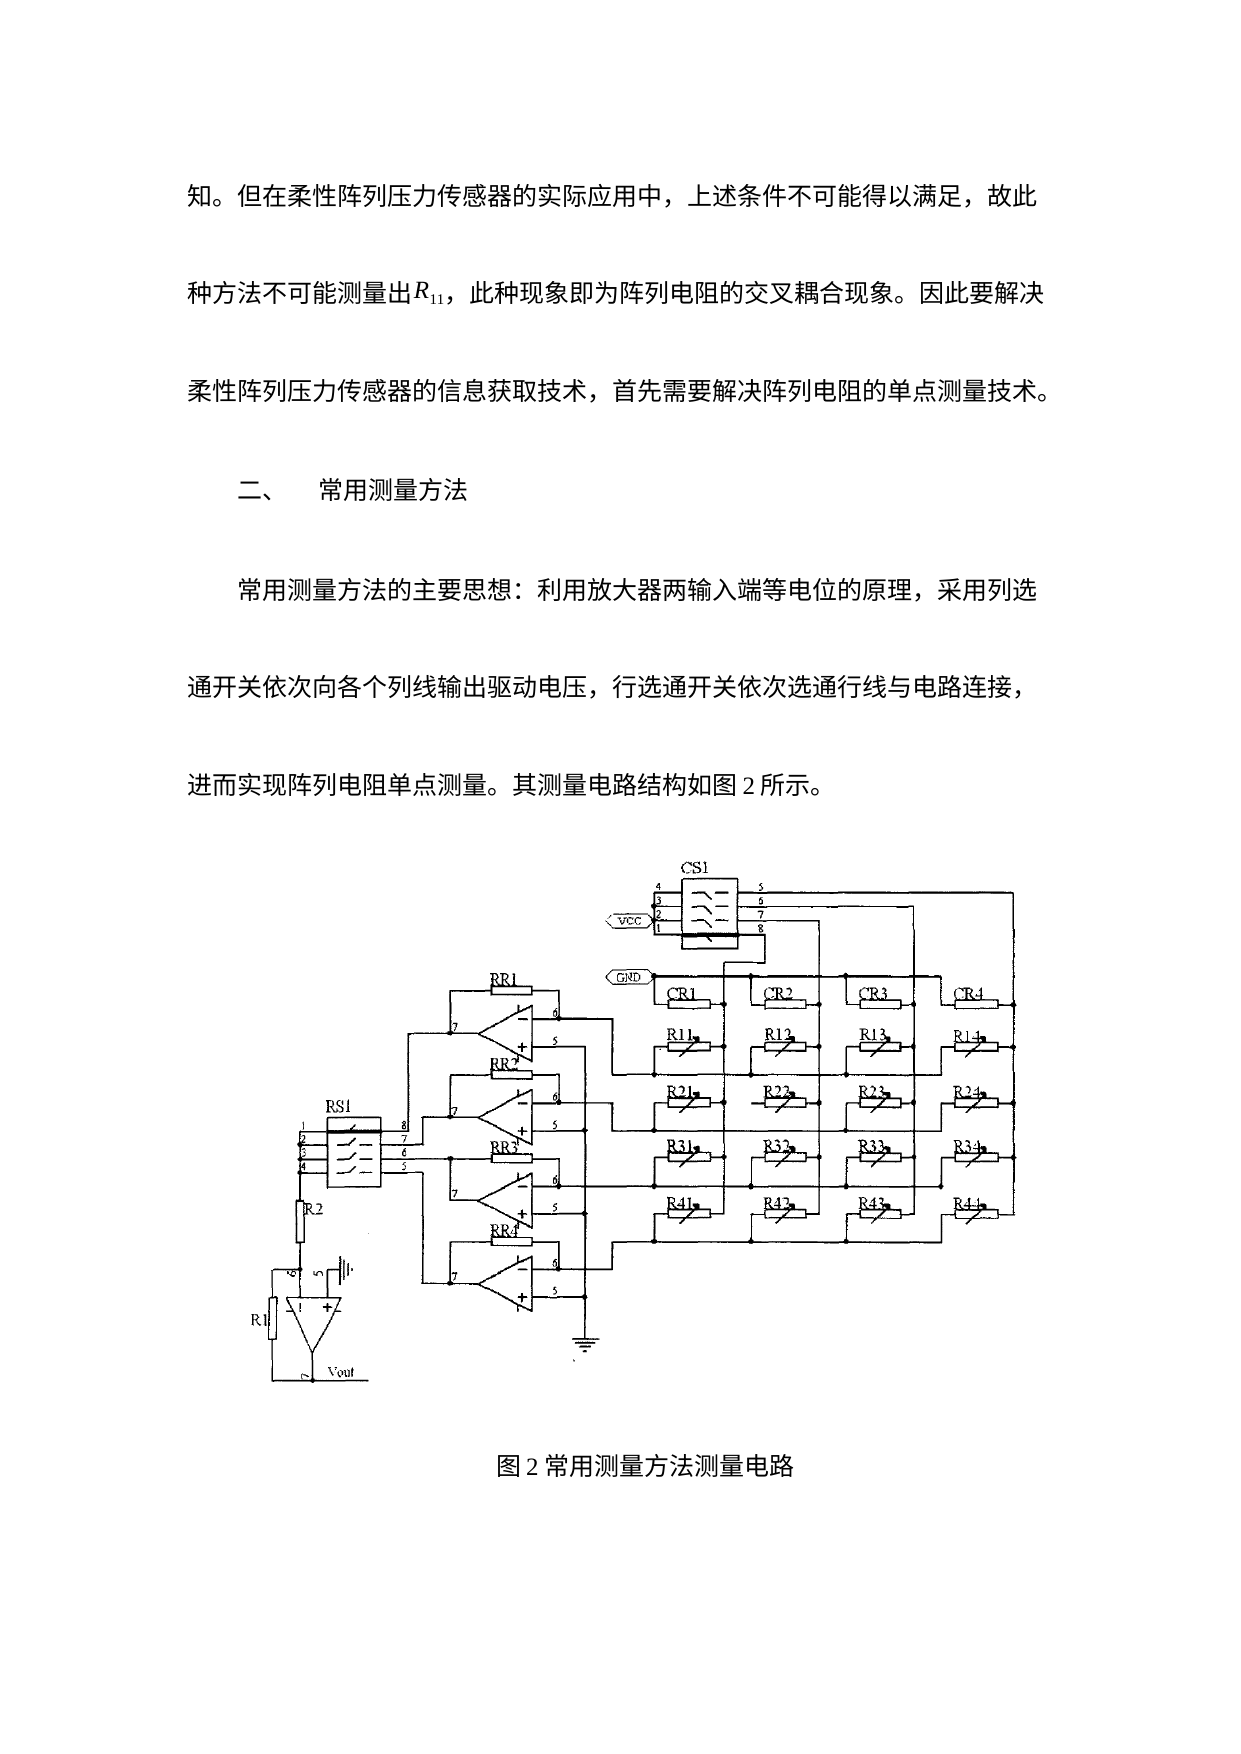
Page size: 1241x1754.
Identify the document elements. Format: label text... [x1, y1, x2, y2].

list 常用测量方法 [237, 456, 1053, 521]
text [187, 162, 1053, 422]
text 图2 常用测量方法测量电路 [187, 1432, 1053, 1497]
picture [187, 850, 1053, 1400]
text 常用测量方法的主要思想：利用放大器两输入端等电位的原理，采用列选通开关依次向各个列线输出驱动电压，行选通开关依次选通行线与电路连接，进而实现阵列电阻单点测量。其测量电路结构如图2所示。 [187, 556, 1053, 816]
